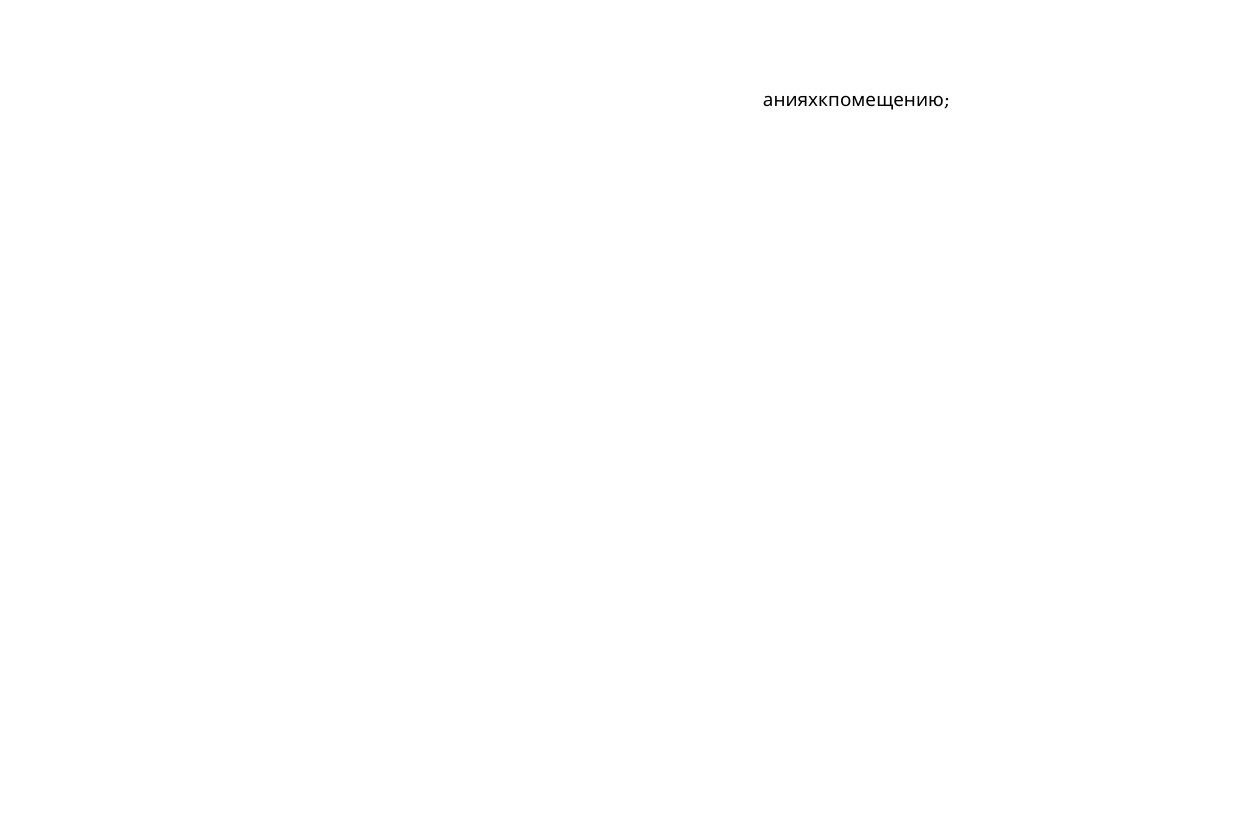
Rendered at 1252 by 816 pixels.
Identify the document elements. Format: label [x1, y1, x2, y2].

text [763, 88, 1110, 111]
